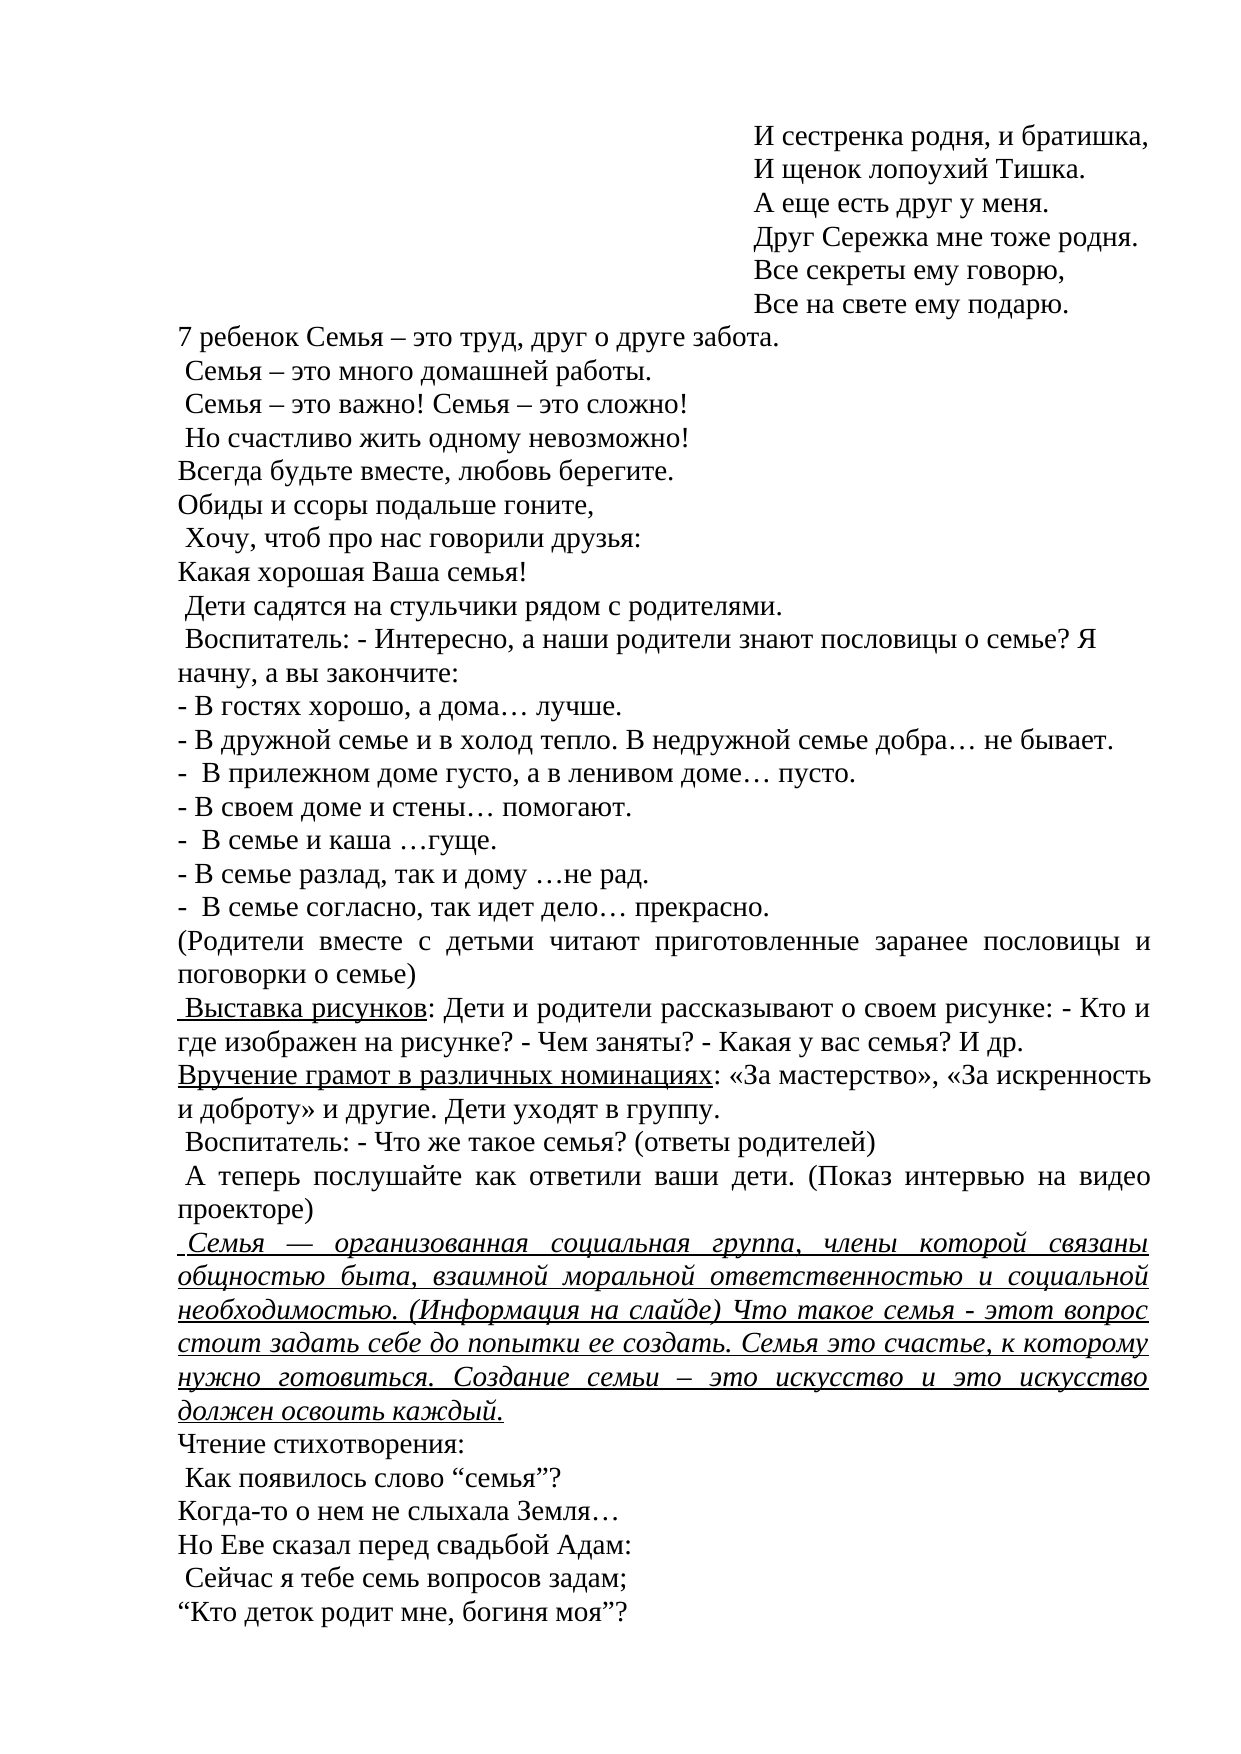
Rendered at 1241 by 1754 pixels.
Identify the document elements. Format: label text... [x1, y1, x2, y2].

text Вручение грамот в различных номинациях: «За мастерство», «За искренность и доброту» и другие. Дети уходят в группу. [177, 1057, 1152, 1124]
text - В своем доме и стены… помогают. [177, 789, 1152, 822]
text Все секреты ему говорю, [177, 252, 1152, 286]
text Дети садятся на стульчики рядом с родителями. [177, 588, 1152, 621]
text Воспитатель: - Что же такое семья? (ответы родителей) [177, 1124, 1152, 1158]
text “Кто деток родит мне, богиня моя”? [177, 1594, 1152, 1627]
text Чтение стихотворения: [177, 1426, 1152, 1460]
text Сейчас я тебе семь вопросов задам; [177, 1560, 1152, 1594]
text А еще есть друг у меня. [177, 185, 1152, 219]
text Но Еве сказал перед свадьбой Адам: [177, 1527, 1152, 1560]
text Но счастливо жить одному невозможно! [177, 420, 1152, 453]
text И сестренка родня, и братишка, [177, 118, 1152, 152]
text Обиды и ссоры подальше гоните, [177, 487, 1152, 521]
text - В семье согласно, так идет дело… прекрасно. [177, 889, 1152, 923]
text А теперь послушайте как ответили ваши дети. (Показ интервью на видео проекторе) [177, 1158, 1152, 1225]
text Всегда будьте вместе, любовь берегите. [177, 453, 1152, 487]
text Как появилось слово “семья”? [177, 1460, 1152, 1493]
text - В дружной семье и в холод тепло. В недружной семье добра… не бывает. [177, 722, 1152, 755]
text Какая хорошая Ваша семья! [177, 554, 1152, 588]
text И щенок лопоухий Тишка. [177, 152, 1152, 185]
text Семья – это много домашней работы. [177, 353, 1152, 386]
text Семья – это важно! Семья – это сложно! [177, 386, 1152, 420]
text Семья — организованная социальная группа, члены которой связаны общностью быта, взаимной моральной ответственностью и социальной необходимостью. (Информация на слайде) Что такое семья - этот вопрос стоит задать себе до попытки ее создать. Семья это счастье, к которому нужно готовиться. Создание семьи – это искусство и это искусство должен освоить каждый. [177, 1225, 1152, 1426]
text - В семье разлад, так и дому …не рад. [177, 856, 1152, 889]
text - В гостях хорошо, а дома… лучше. [177, 688, 1152, 722]
text 7 ребенок Семья – это труд, друг о друге забота. [177, 319, 1152, 353]
text Хочу, чтоб про нас говорили друзья: [177, 521, 1152, 554]
text Выставка рисунков: Дети и родители рассказывают о своем рисунке: - Кто и где изображен на рисунке? - Чем заняты? - Какая у вас семья? И др. [177, 990, 1152, 1057]
text Друг Сережка мне тоже родня. [177, 219, 1152, 252]
text Когда-то о нем не слыхала Земля… [177, 1493, 1152, 1527]
text Все на свете ему подарю. [177, 286, 1152, 319]
text - В прилежном доме густо, а в ленивом доме… пусто. [177, 755, 1152, 789]
text - В семье и каша …гуще. [177, 822, 1152, 856]
text (Родители вместе с детьми читают приготовленные заранее пословицы и поговорки о семье) [177, 923, 1152, 990]
text Воспитатель: - Интересно, а наши родители знают пословицы о семье? Я начну, а вы закончите: [177, 621, 1152, 688]
